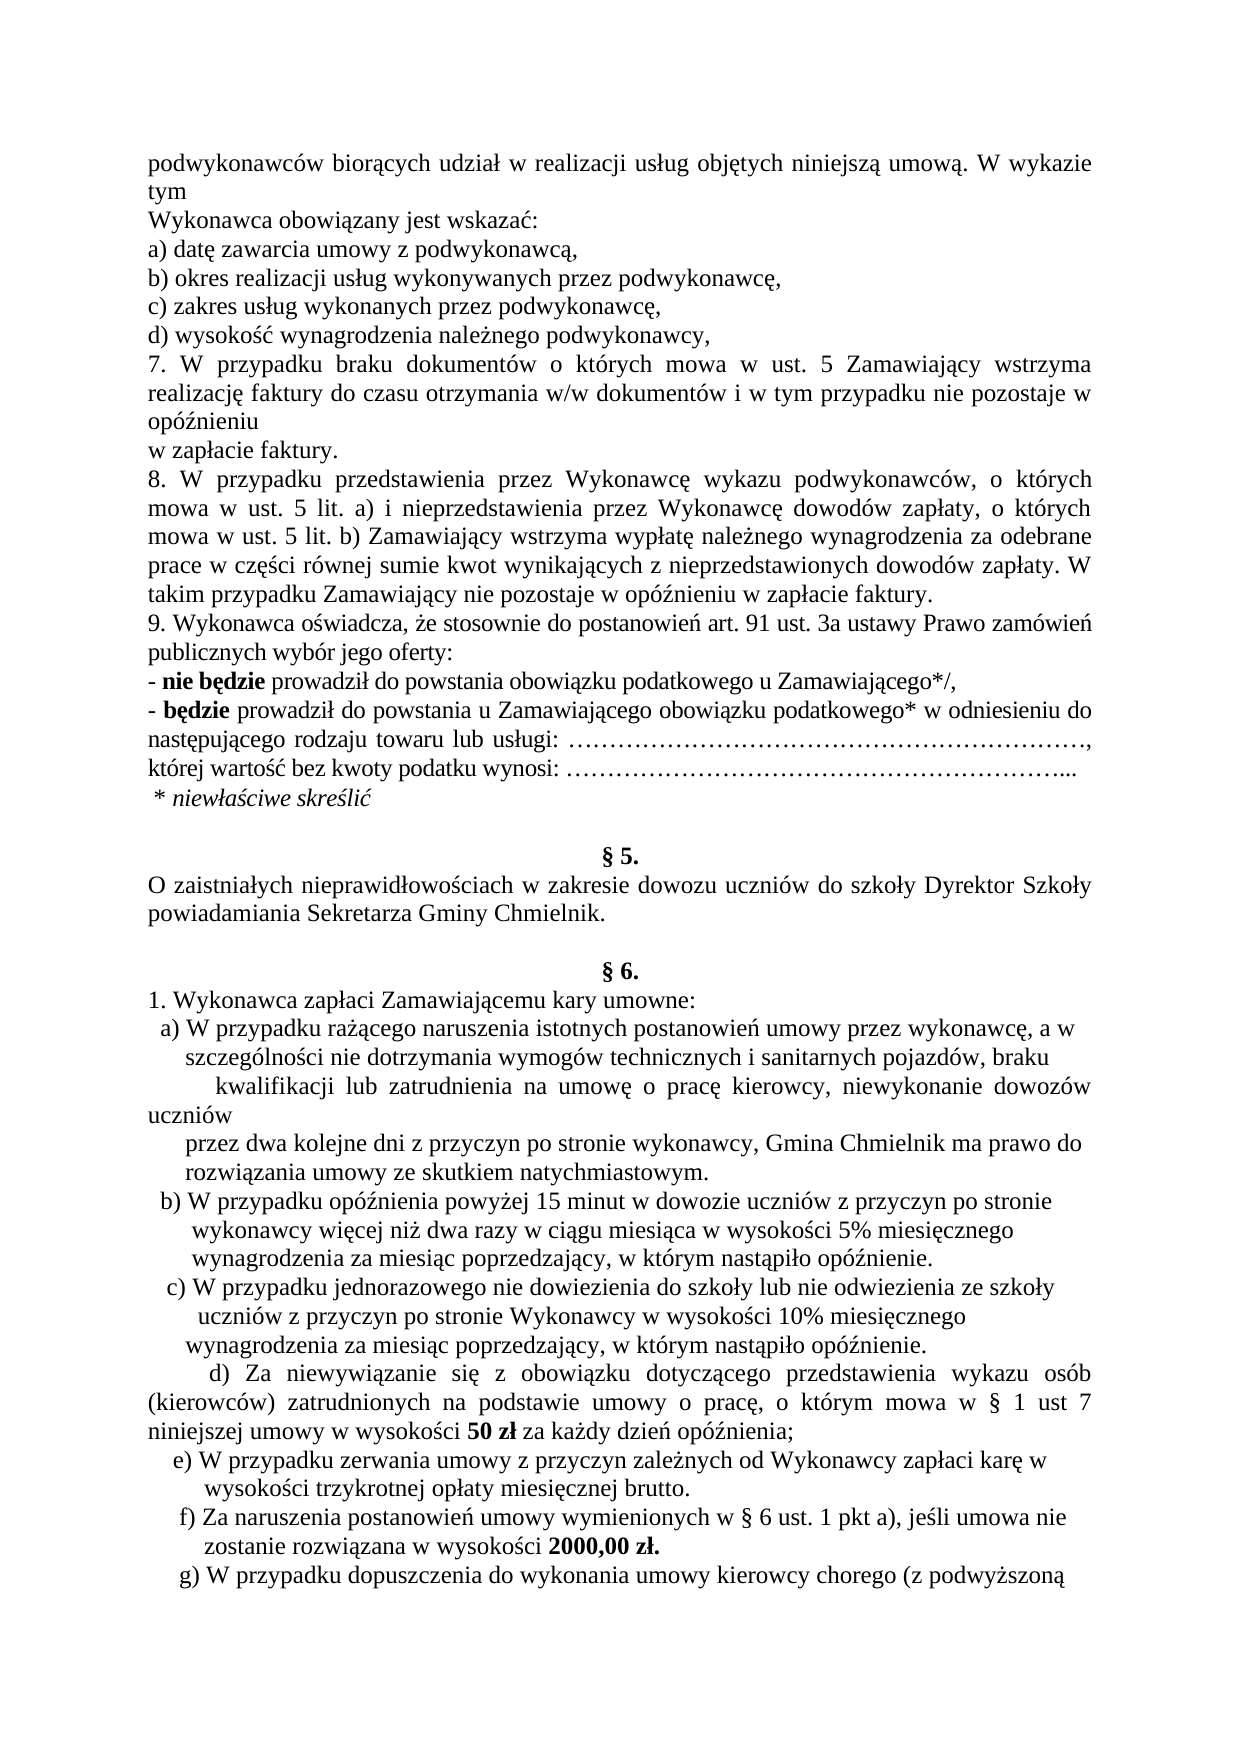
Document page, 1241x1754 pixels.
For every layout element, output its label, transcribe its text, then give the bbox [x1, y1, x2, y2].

text - nie będzie prowadził do powstania obowiązku podatkowego u Zamawiającego*/, [148, 666, 1093, 695]
text wysokości trzykrotnej opłaty miesięcznej brutto. [148, 1473, 1093, 1502]
text e) W przypadku zerwania umowy z przyczyn zależnych od Wykonawcy zapłaci karę w [148, 1445, 1093, 1473]
text wynagrodzenia za miesiąc poprzedzający, w którym nastąpiło opóźnienie. [148, 1243, 1093, 1272]
text 7. W przypadku braku dokumentów o których mowa w ust. 5 Zamawiający wstrzyma realizację faktury do czasu otrzymania w/w dokumentów i w tym przypadku nie pozostaje w opóźnieniu w zapłacie faktury. [148, 349, 1093, 464]
text zostanie rozwiązana w wysokości 2000,00 zł. [148, 1531, 1093, 1560]
text a) datę zawarcia umowy z podwykonawcą, [148, 234, 1093, 263]
text kwalifikacji lub zatrudnienia na umowę o pracę kierowcy, niewykonanie dowozów uczniów [148, 1071, 1093, 1128]
text g) W przypadku dopuszczenia do wykonania umowy kierowcy chorego (z podwyższoną [148, 1560, 1093, 1588]
text podwykonawców biorących udział w realizacji usług objętych niniejszą umową. W wykazie tym [148, 148, 1093, 205]
text b) W przypadku opóźnienia powyżej 15 minut w dowozie uczniów z przyczyn po stronie [148, 1186, 1093, 1215]
text uczniów z przyczyn po stronie Wykonawcy w wysokości 10% miesięcznego [148, 1301, 1093, 1330]
text rozwiązania umowy ze skutkiem natychmiastowym. [148, 1157, 1093, 1186]
text § 5. [148, 841, 1093, 870]
text c) W przypadku jednorazowego nie dowiezienia do szkoły lub nie odwiezienia ze szkoły [148, 1272, 1093, 1301]
text Wykonawca obowiązany jest wskazać: [148, 205, 1093, 234]
text a) W przypadku rażącego naruszenia istotnych postanowień umowy przez wykonawcę, a w [148, 1013, 1093, 1042]
text O zaistniałych nieprawidłowościach w zakresie dowozu uczniów do szkoły Dyrektor Szkoły powiadamiania Sekretarza Gminy Chmielnik. [148, 870, 1093, 927]
text 1. Wykonawca zapłaci Zamawiającemu kary umowne: [148, 985, 1093, 1013]
text przez dwa kolejne dni z przyczyn po stronie wykonawcy, Gmina Chmielnik ma prawo do [148, 1128, 1093, 1157]
text b) okres realizacji usług wykonywanych przez podwykonawcę, [148, 263, 1093, 291]
text c) zakres usług wykonanych przez podwykonawcę, [148, 291, 1093, 320]
text d) wysokość wynagrodzenia należnego podwykonawcy, [148, 320, 1093, 349]
text § 6. [148, 956, 1093, 985]
text * niewłaściwe skreślić [148, 783, 1093, 812]
text szczególności nie dotrzymania wymogów technicznych i sanitarnych pojazdów, braku [148, 1042, 1093, 1071]
text d) Za niewywiązanie się z obowiązku dotyczącego przedstawienia wykazu osób (kierowców) zatrudnionych na podstawie umowy o pracę, o którym mowa w § 1 ust 7 niniejszej umowy w wysokości 50 zł za każdy dzień opóźnienia; [148, 1358, 1093, 1445]
text wynagrodzenia za miesiąc poprzedzający, w którym nastąpiło opóźnienie. [148, 1330, 1093, 1358]
text f) Za naruszenia postanowień umowy wymienionych w § 6 ust. 1 pkt a), jeśli umowa nie [148, 1502, 1093, 1531]
text 9. Wykonawca oświadcza, że stosownie do postanowień art. 91 ust. 3a ustawy Prawo zamówień publicznych wybór jego oferty: [148, 608, 1093, 666]
text 8. W przypadku przedstawienia przez Wykonawcę wykazu podwykonawców, o których mowa w ust. 5 lit. a) i nieprzedstawienia przez Wykonawcę dowodów zapłaty, o których mowa w ust. 5 lit. b) Zamawiający wstrzyma wypłatę należnego wynagrodzenia za odebrane prace w części równej sumie kwot wynikających z nieprzedstawionych dowodów zapłaty. W takim przypadku Zamawiający nie pozostaje w opóźnieniu w zapłacie faktury. [148, 464, 1093, 608]
text wykonawcy więcej niż dwa razy w ciągu miesiąca w wysokości 5% miesięcznego [148, 1215, 1093, 1243]
text - będzie prowadził do powstania u Zamawiającego obowiązku podatkowego* w odniesieniu do następującego rodzaju towaru lub usługi: ………………………………………………………, której wartość bez kwoty podatku wynosi: ……………………………………………………... [148, 695, 1093, 783]
